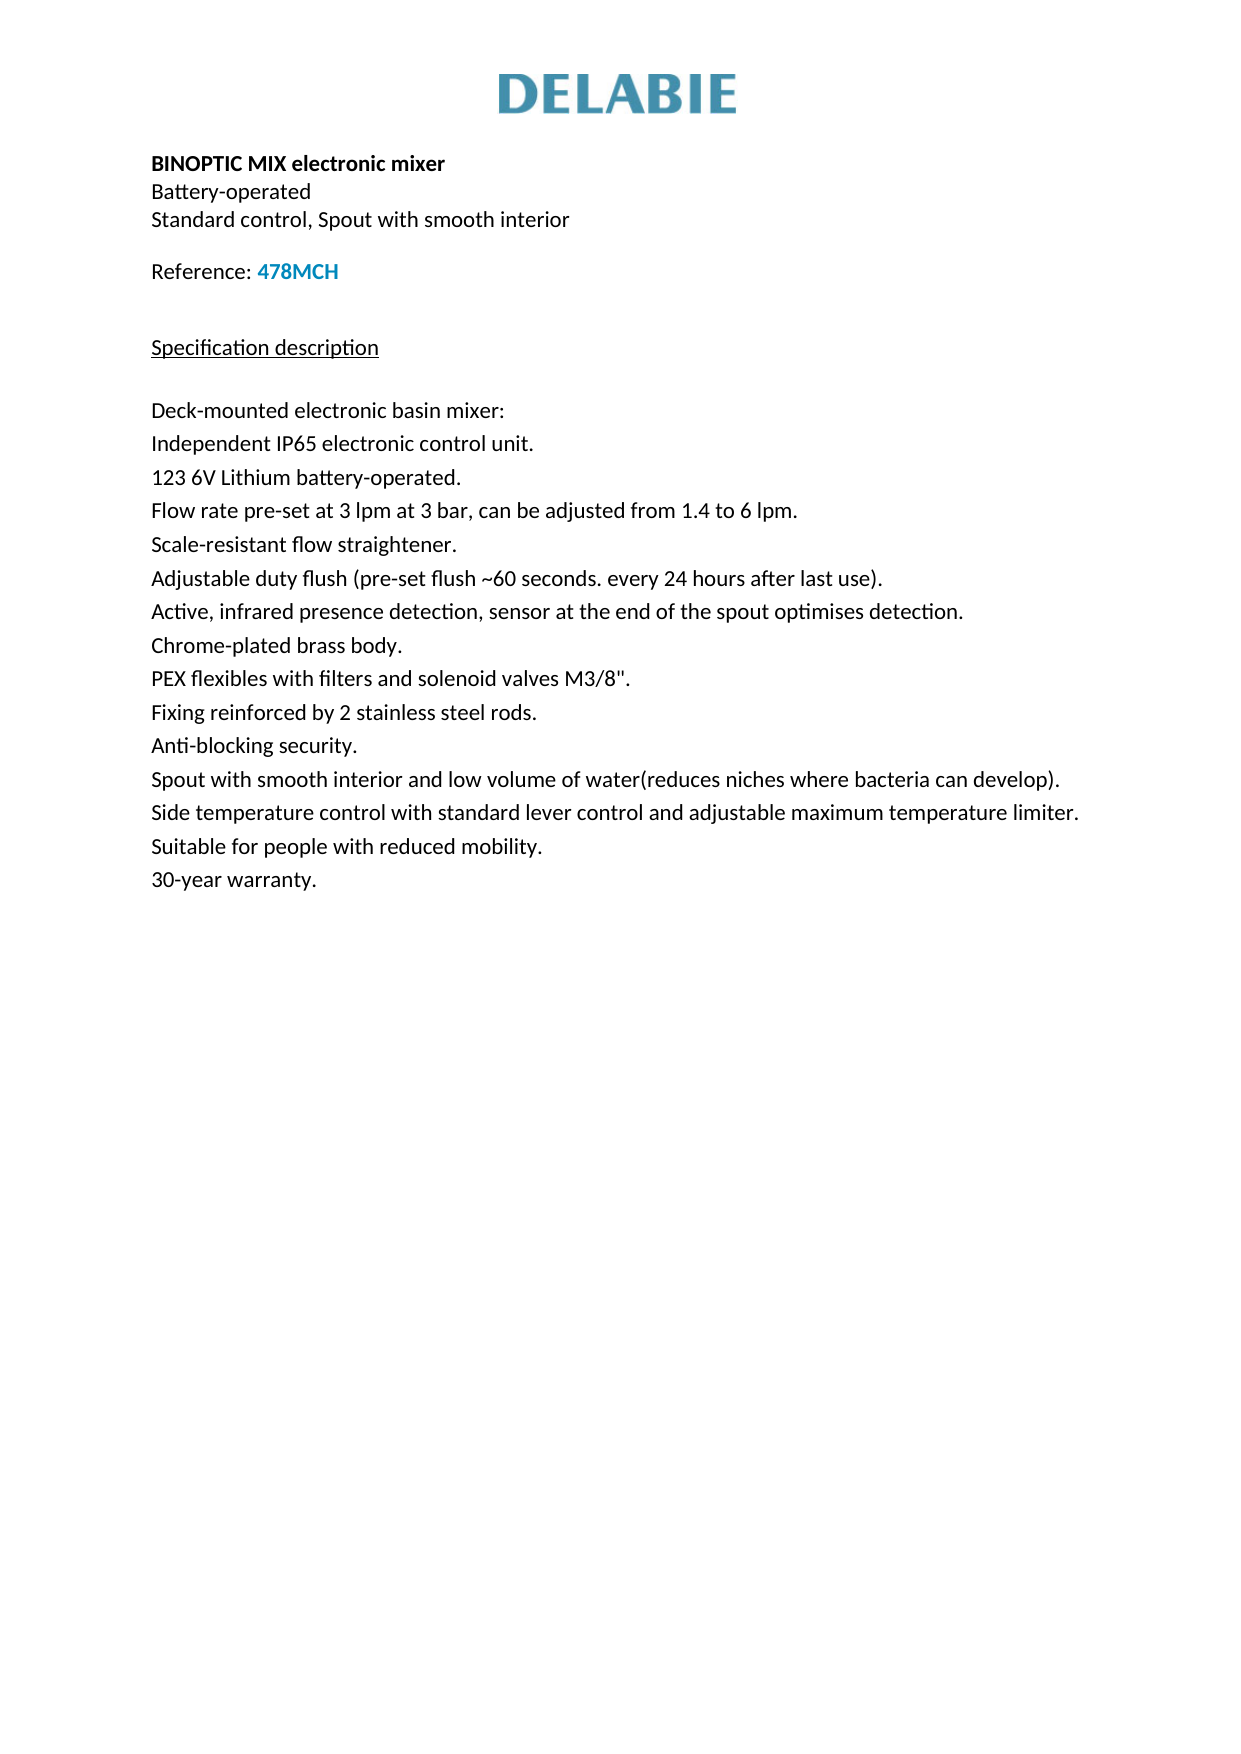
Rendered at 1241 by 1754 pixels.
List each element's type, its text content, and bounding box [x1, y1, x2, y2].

text Side temperature control with standard lever control and adjustable maximum temperature limiter. [151, 798, 1084, 827]
text BINOPTIC MIX electronic mixer [151, 149, 1084, 177]
text Chrome-plated brass body. [151, 631, 1084, 659]
text Standard control, Spout with smooth interior [151, 205, 1084, 233]
text Independent IP65 electronic control unit. [151, 429, 1084, 458]
text Reference: 478MCH [151, 257, 1084, 285]
text Flow rate pre-set at 3 lpm at 3 bar, can be adjusted from 1.4 to 6 lpm. [151, 497, 1084, 525]
text Battery-operated [151, 177, 1084, 205]
text 123 6V Lithium battery-operated. [151, 463, 1084, 491]
text Fixing reinforced by 2 stainless steel rods. [151, 698, 1084, 726]
text Suitable for people with reduced mobility. [151, 832, 1084, 860]
text Deck-mounted electronic basin mixer: [151, 396, 1084, 424]
text Spout with smooth interior and low volume of water(reduces niches where bacteria can develop). [151, 765, 1084, 793]
text Specification description [151, 333, 1084, 361]
picture [497, 74, 738, 114]
text PEX flexibles with filters and solenoid valves M3/8". [151, 664, 1084, 692]
text Active, infrared presence detection, sensor at the end of the spout optimises detection. [151, 597, 1084, 625]
text Adjustable duty flush (pre-set flush ~60 seconds. every 24 hours after last use). [151, 564, 1084, 592]
text 30-year warranty. [151, 866, 1084, 894]
text Scale-resistant flow straightener. [151, 530, 1084, 558]
text Anti-blocking security. [151, 731, 1084, 759]
